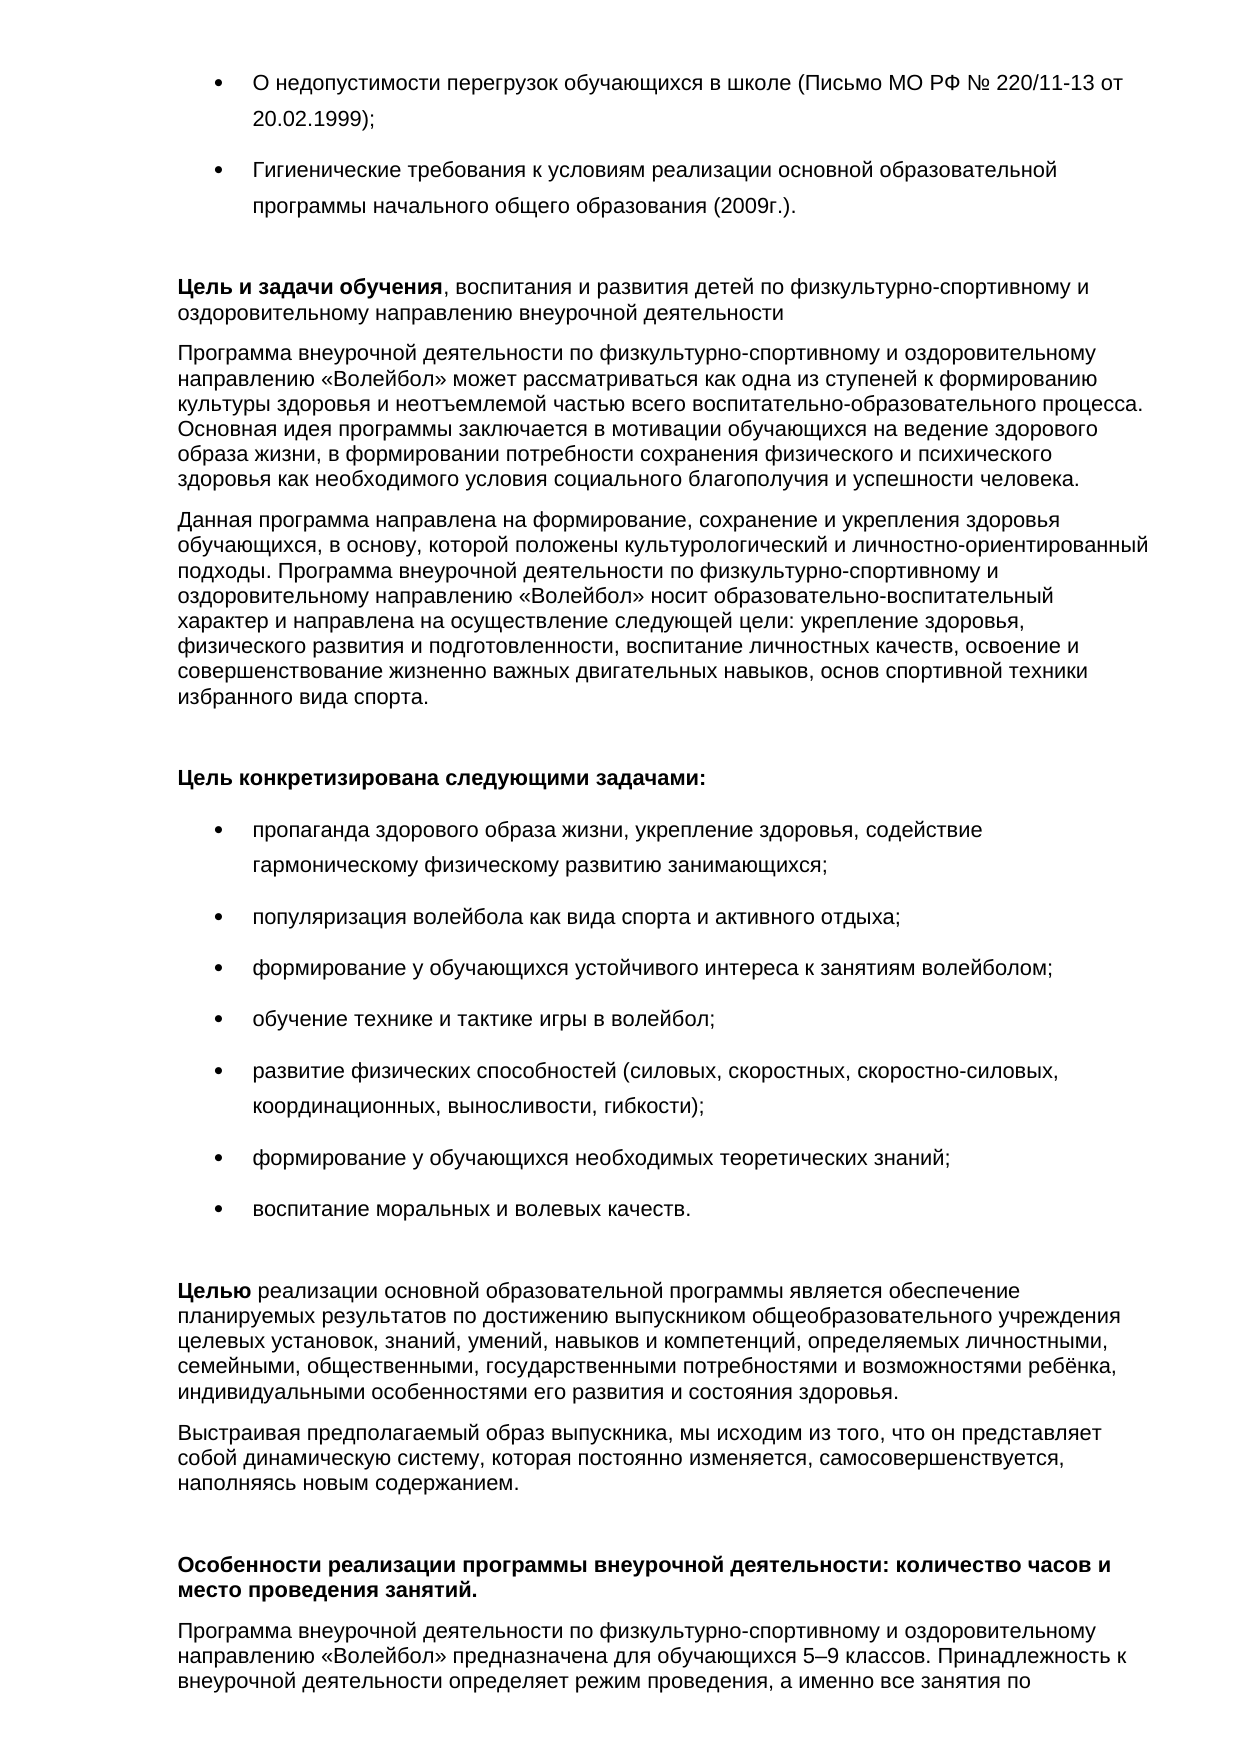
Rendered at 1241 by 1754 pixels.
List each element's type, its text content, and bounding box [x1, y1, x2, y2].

list О недопустимости перегрузок обучающихся в школе (Письмо МО РФ № 220/11-13 от 20.02.1999); [215, 59, 1152, 131]
text Цель конкретизирована следующими задачами: [177, 765, 1152, 790]
list формирование у обучающихся необходимых теоретических знаний; [215, 1134, 1152, 1170]
text Выстраивая предполагаемый образ выпускника, мы исходим из того, что он представляет собой динамическую систему, которая постоянно изменяется, самосовершенствуется, наполняясь новым содержанием. [177, 1419, 1152, 1495]
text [177, 1618, 1152, 1693]
text Данная программа направлена на формирование, сохранение и укрепления здоровья обучающихся, в основу, которой положены культурологический и личностно-ориентированный подходы. Программа внеурочной деятельности по физкультурно-спортивному и оздоровительному направлению «Волейбол» носит образовательно-воспитательный характер и направлена на осуществление следующей цели: укрепление здоровья, физического развития и подготовленности, воспитание личностных качеств, освоение и совершенствование жизненно важных двигательных навыков, основ спортивной техники избранного вида спорта. [177, 507, 1152, 709]
list формирование у обучающихся устойчивого интереса к занятиям волейболом; [215, 944, 1152, 980]
text Программа внеурочной деятельности по физкультурно-спортивному и оздоровительному направлению «Волейбол» может рассматриваться как одна из ступеней к формированию культуры здоровья и неотъемлемой частью всего воспитательно-образовательного процесса. Основная идея программы заключается в мотивации обучающихся на ведение здорового образа жизни, в формировании потребности сохранения физического и психического здоровья как необходимого условия социального благополучия и успешности человека. [177, 340, 1152, 491]
list Гигиенические требования к условиям реализации основной образовательной программы начального общего образования (2009г.). [215, 146, 1152, 218]
list обучение технике и тактике игры в волейбол; [215, 996, 1152, 1032]
text Цель и задачи обучения, воспитания и развития детей по физкультурно-спортивному и оздоровительному направлению внеурочной деятельности [177, 274, 1152, 324]
list пропаганда здорового образа жизни, укрепление здоровья, содействие гармоническому физическому развитию занимающихся; [215, 806, 1152, 877]
text Особенности реализации программы внеурочной деятельности: количество часов и место проведения занятий. [177, 1552, 1152, 1602]
list популяризация волейбола как вида спорта и активного отдыха; [215, 893, 1152, 929]
text Целью реализации основной образовательной программы является обеспечение планируемых результатов по достижению выпускником общеобразовательного учреждения целевых установок, знаний, умений, навыков и компетенций, определяемых личностными, семейными, общественными, государственными потребностями и возможностями ребёнка, индивидуальными особенностями его развития и состояния здоровья. [177, 1278, 1152, 1404]
list воспитание моральных и волевых качеств. [215, 1186, 1152, 1221]
list развитие физических способностей (силовых, скоростных, скоростно-силовых, координационных, выносливости, гибкости); [215, 1047, 1152, 1119]
